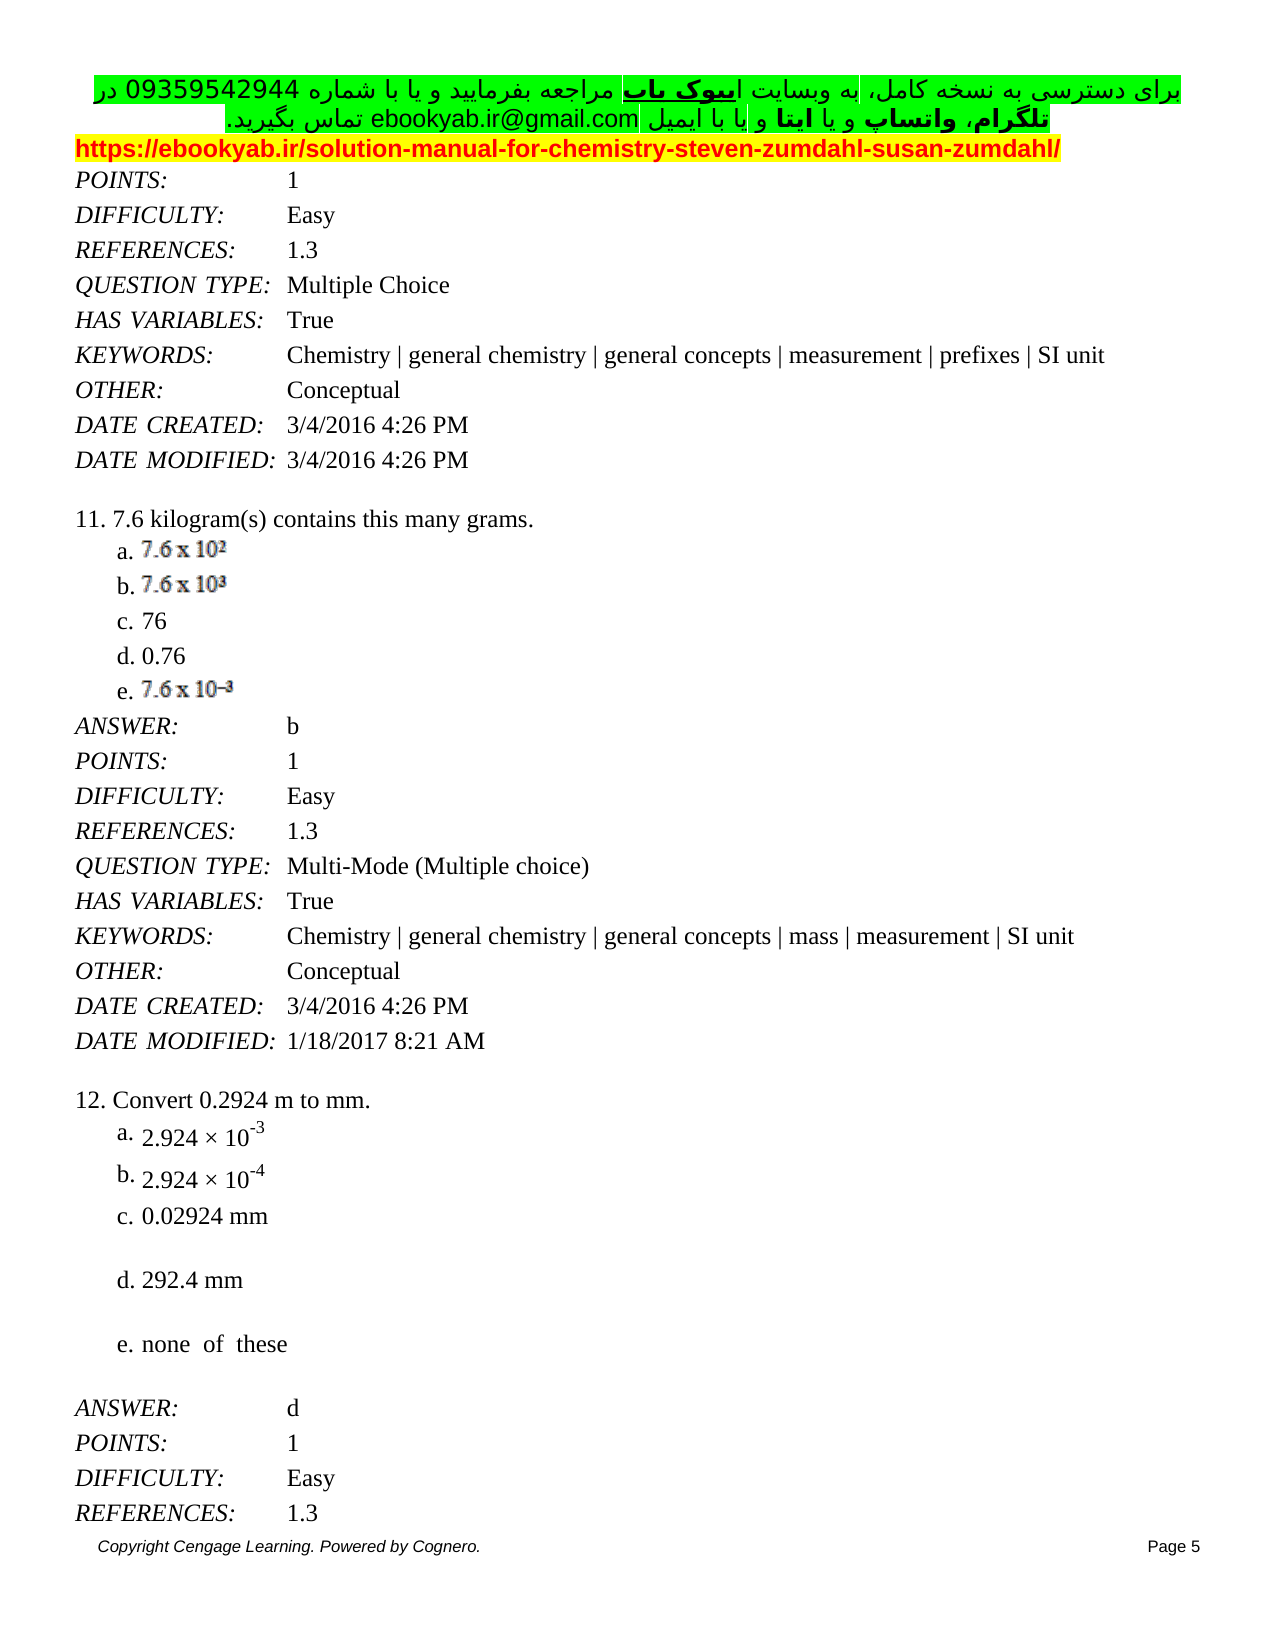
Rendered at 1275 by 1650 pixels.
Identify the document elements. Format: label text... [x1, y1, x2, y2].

picture [141, 676, 234, 704]
picture [141, 571, 227, 599]
table_header 11. 7.6 kilogram(s) contains this many grams. [75, 504, 1200, 1058]
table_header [75, 1085, 1200, 1529]
picture [141, 536, 227, 564]
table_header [75, 162, 1200, 477]
